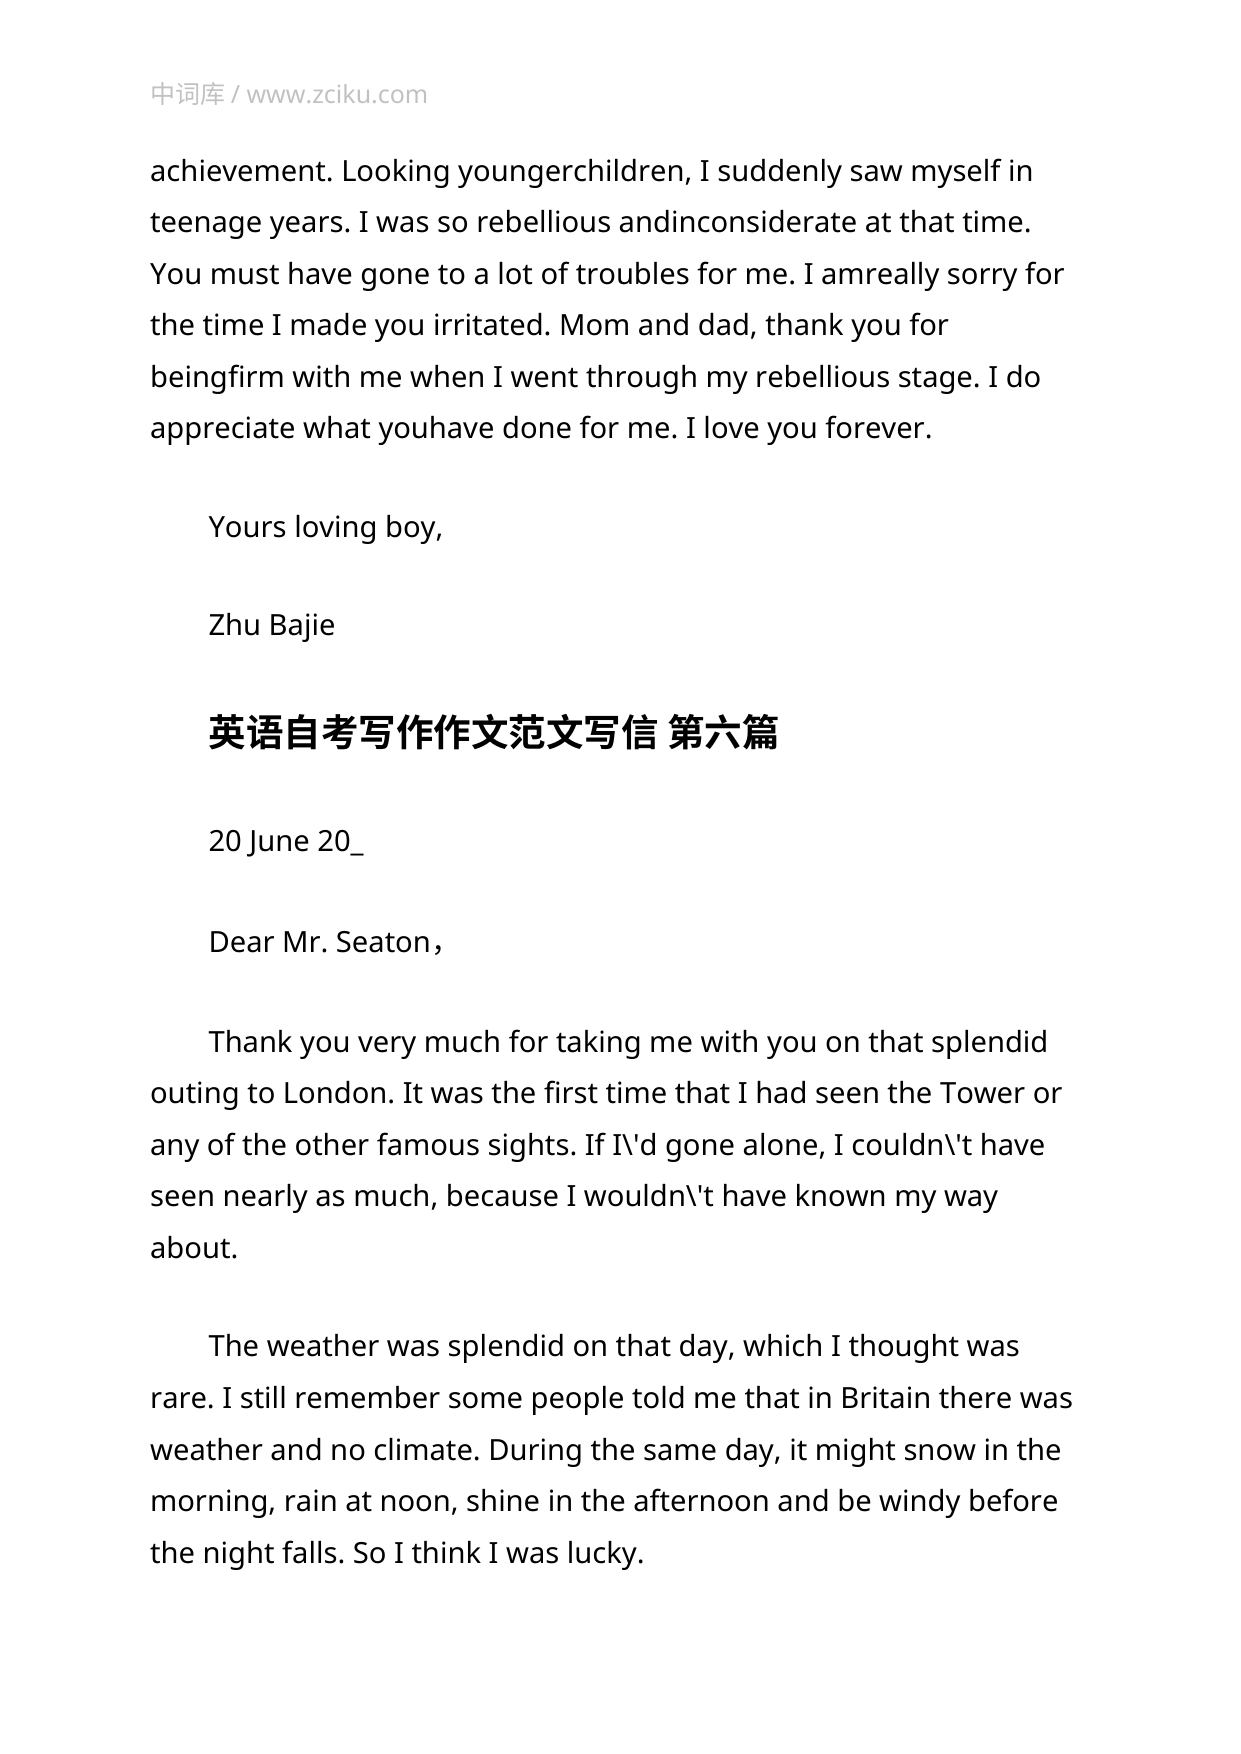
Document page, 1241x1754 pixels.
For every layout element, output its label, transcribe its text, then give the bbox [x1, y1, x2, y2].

text Yours loving boy, [150, 506, 1090, 546]
text The weather was splendid on that day, which I thought was rare. I still remember some people told me that in Britain there was weather and no climate. During the same day, it might snow in the morning, rain at noon, shine in the afternoon and be windy before the night falls. So I think I was lucky. [150, 1326, 1090, 1572]
text Zhu Bajie [150, 605, 1090, 644]
text Dear Mr. Seaton， [150, 919, 1090, 961]
text Thank you very much for taking me with you on that splendid outing to London. It was the first time that I had seen the Tower or any of the other famous sights. If I\'d gone alone, I couldn\'t have seen nearly as much, because I wouldn\'t have known my way about. [150, 1021, 1090, 1267]
text 英语自考写作作文范文写信 第六篇 [150, 703, 1090, 757]
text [150, 150, 1090, 447]
text 20 June 20_ [150, 821, 1090, 860]
